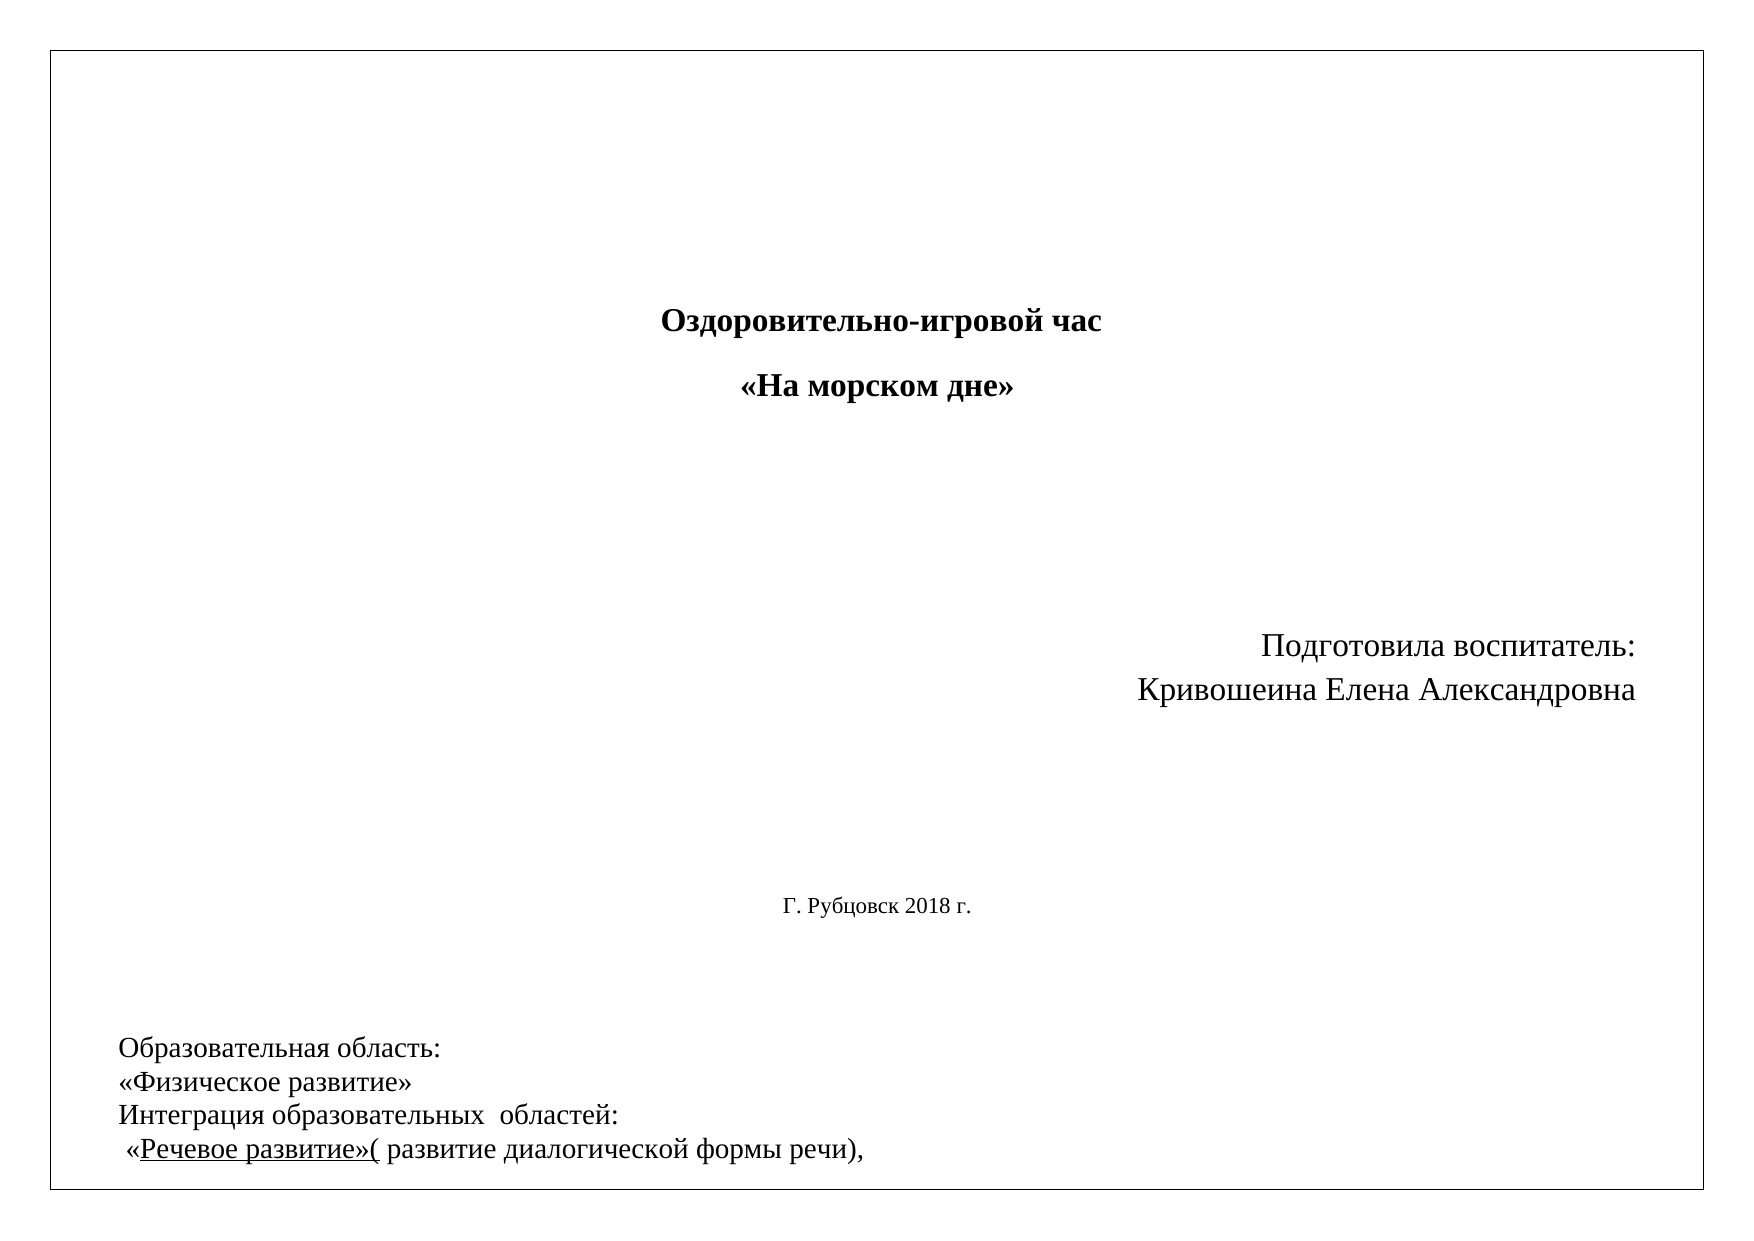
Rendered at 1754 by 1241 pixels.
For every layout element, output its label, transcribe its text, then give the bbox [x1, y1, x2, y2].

text «Речевое развитие»( развитие диалогической формы речи), [118, 1131, 1636, 1164]
text Образовательная область: [118, 1030, 1636, 1064]
text «Физическое развитие» [118, 1064, 1636, 1097]
text Интеграция образовательных областей: [118, 1097, 1636, 1131]
text «На морском дне» [118, 365, 1636, 404]
text Г. Рубцовск 2018 г. [118, 893, 1636, 919]
text Подготовила воспитатель: Кривошеина Елена Александровна [118, 625, 1636, 707]
text Оздоровительно-игровой час [118, 301, 1636, 339]
